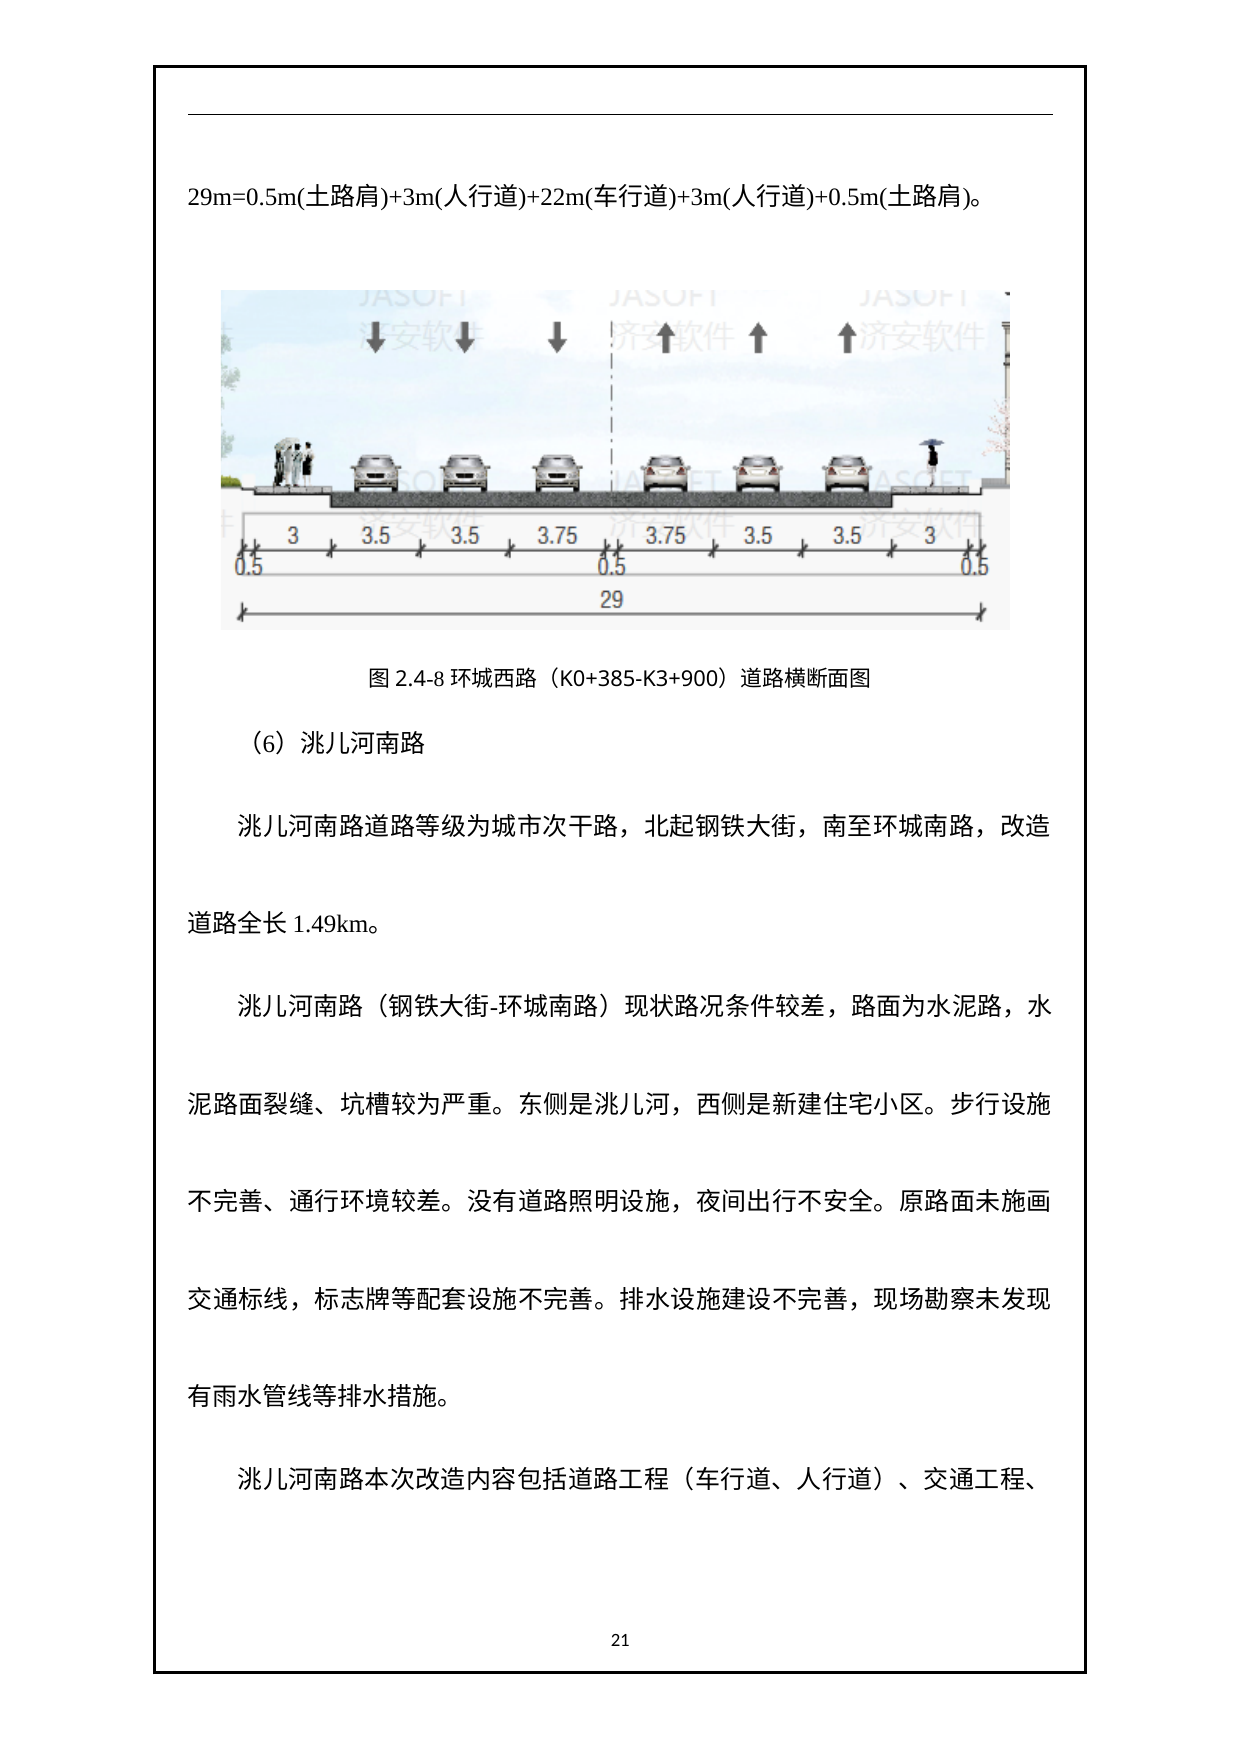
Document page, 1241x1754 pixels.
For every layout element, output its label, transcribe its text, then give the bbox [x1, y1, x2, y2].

text （6）洮儿河南路 [187, 709, 1053, 774]
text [187, 1446, 1053, 1511]
text 图2.4-8 环城西路（K0+385-K3+900）道路横断面图 [187, 660, 1053, 693]
picture [220, 290, 1010, 630]
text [187, 162, 1053, 227]
text 洮儿河南路（钢铁大街-环城南路）现状路况条件较差，路面为水泥路，水泥路面裂缝、坑槽较为严重。东侧是洮儿河，西侧是新建住宅小区。步行设施不完善、通行环境较差。没有道路照明设施，夜间出行不安全。原路面未施画交通标线，标志牌等配套设施不完善。排水设施建设不完善，现场勘察未发现有雨水管线等排水措施。 [187, 972, 1053, 1427]
text 洮儿河南路道路等级为城市次干路，北起钢铁大街，南至环城南路，改造道路全长1.49km。 [187, 792, 1053, 954]
